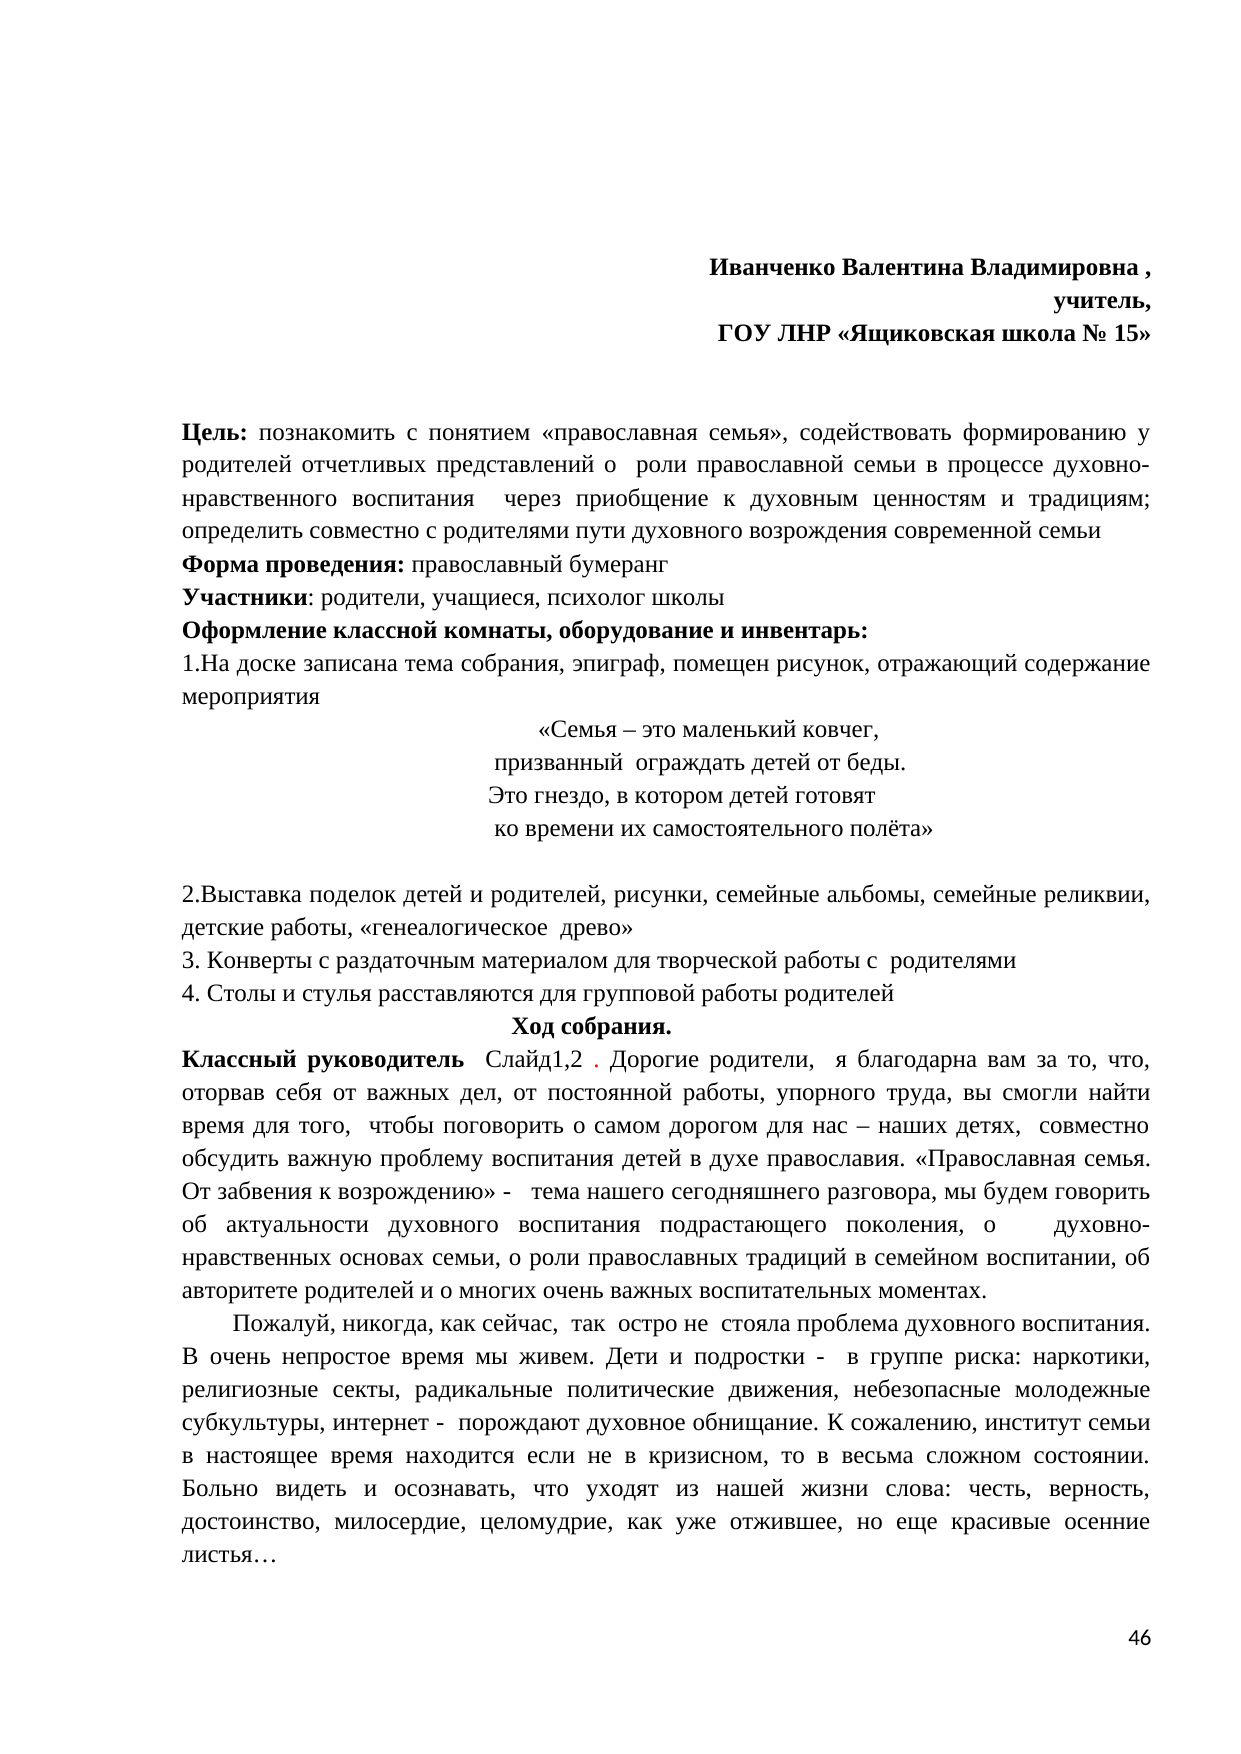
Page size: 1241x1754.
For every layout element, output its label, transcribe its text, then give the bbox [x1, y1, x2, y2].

text 3. Конверты с раздаточным материалом для творческой работы с родителями [182, 945, 1151, 974]
text Форма проведения: православный бумеранг [182, 549, 1151, 577]
text Ход собрания. [182, 1011, 1151, 1040]
text ко времени их самостоятельного полёта» [182, 813, 1151, 842]
text Пожалуй, никогда, как сейчас, так остро не стояла проблема духовного воспитания. В очень непростое время мы живем. Дети и подростки - в группе риска: наркотики, религиозные секты, радикальные политические движения, небезопасные молодежные субкультуры, интернет - порождают духовное обнищание. К сожалению, институт семьи в настоящее время находится если не в кризисном, то в весьма сложном состоянии. Больно видеть и осознавать, что уходят из нашей жизни слова: честь, верность, достоинство, милосердие, целомудрие, как уже отжившее, но еще красивые осенние листья… [182, 1308, 1151, 1568]
text ГОУ ЛНР «Ящиковская школа № 15» [257, 318, 1151, 347]
text «Семья – это маленький ковчег, [182, 714, 1151, 742]
text Это гнездо, в котором детей готовят [182, 780, 1151, 808]
text Иванченко Валентина Владимировна , [257, 252, 1151, 281]
text Классный руководитель Слайд1,2 . Дорогие родители, я благодарна вам за то, что, оторвав себя от важных дел, от постоянной работы, упорного труда, вы смогли найти время для того, чтобы поговорить о самом дорогом для нас – наших детях, совместно обсудить важную проблему воспитания детей в духе православия. «Православная семья. От забвения к возрождению» - тема нашего сегодняшнего разговора, мы будем говорить об актуальности духовного воспитания подрастающего поколения, о духовно-нравственных основах семьи, о роли православных традиций в семейном воспитании, об авторитете родителей и о многих очень важных воспитательных моментах. [182, 1044, 1151, 1304]
text 1.На доске записана тема собрания, эпиграф, помещен рисунок, отражающий содержание мероприятия [182, 648, 1151, 709]
text Оформление классной комнаты, оборудование и инвентарь: [182, 615, 1151, 643]
text 2.Выставка поделок детей и родителей, рисунки, семейные альбомы, семейные реликвии, детские работы, «генеалогическое древо» [182, 879, 1151, 941]
text Участники: родители, учащиеся, психолог школы [182, 582, 1151, 610]
text призванный ограждать детей от беды. [182, 747, 1151, 776]
text учитель, [257, 285, 1151, 314]
text Цель: познакомить с понятием «православная семья», содействовать формированию у родителей отчетливых представлений о роли православной семьи в процессе духовно-нравственного воспитания через приобщение к духовным ценностям и традициям; определить совместно с родителями пути духовного возрождения современной семьи [182, 417, 1151, 544]
text 4. Столы и стулья расставляются для групповой работы родителей [182, 978, 1151, 1007]
